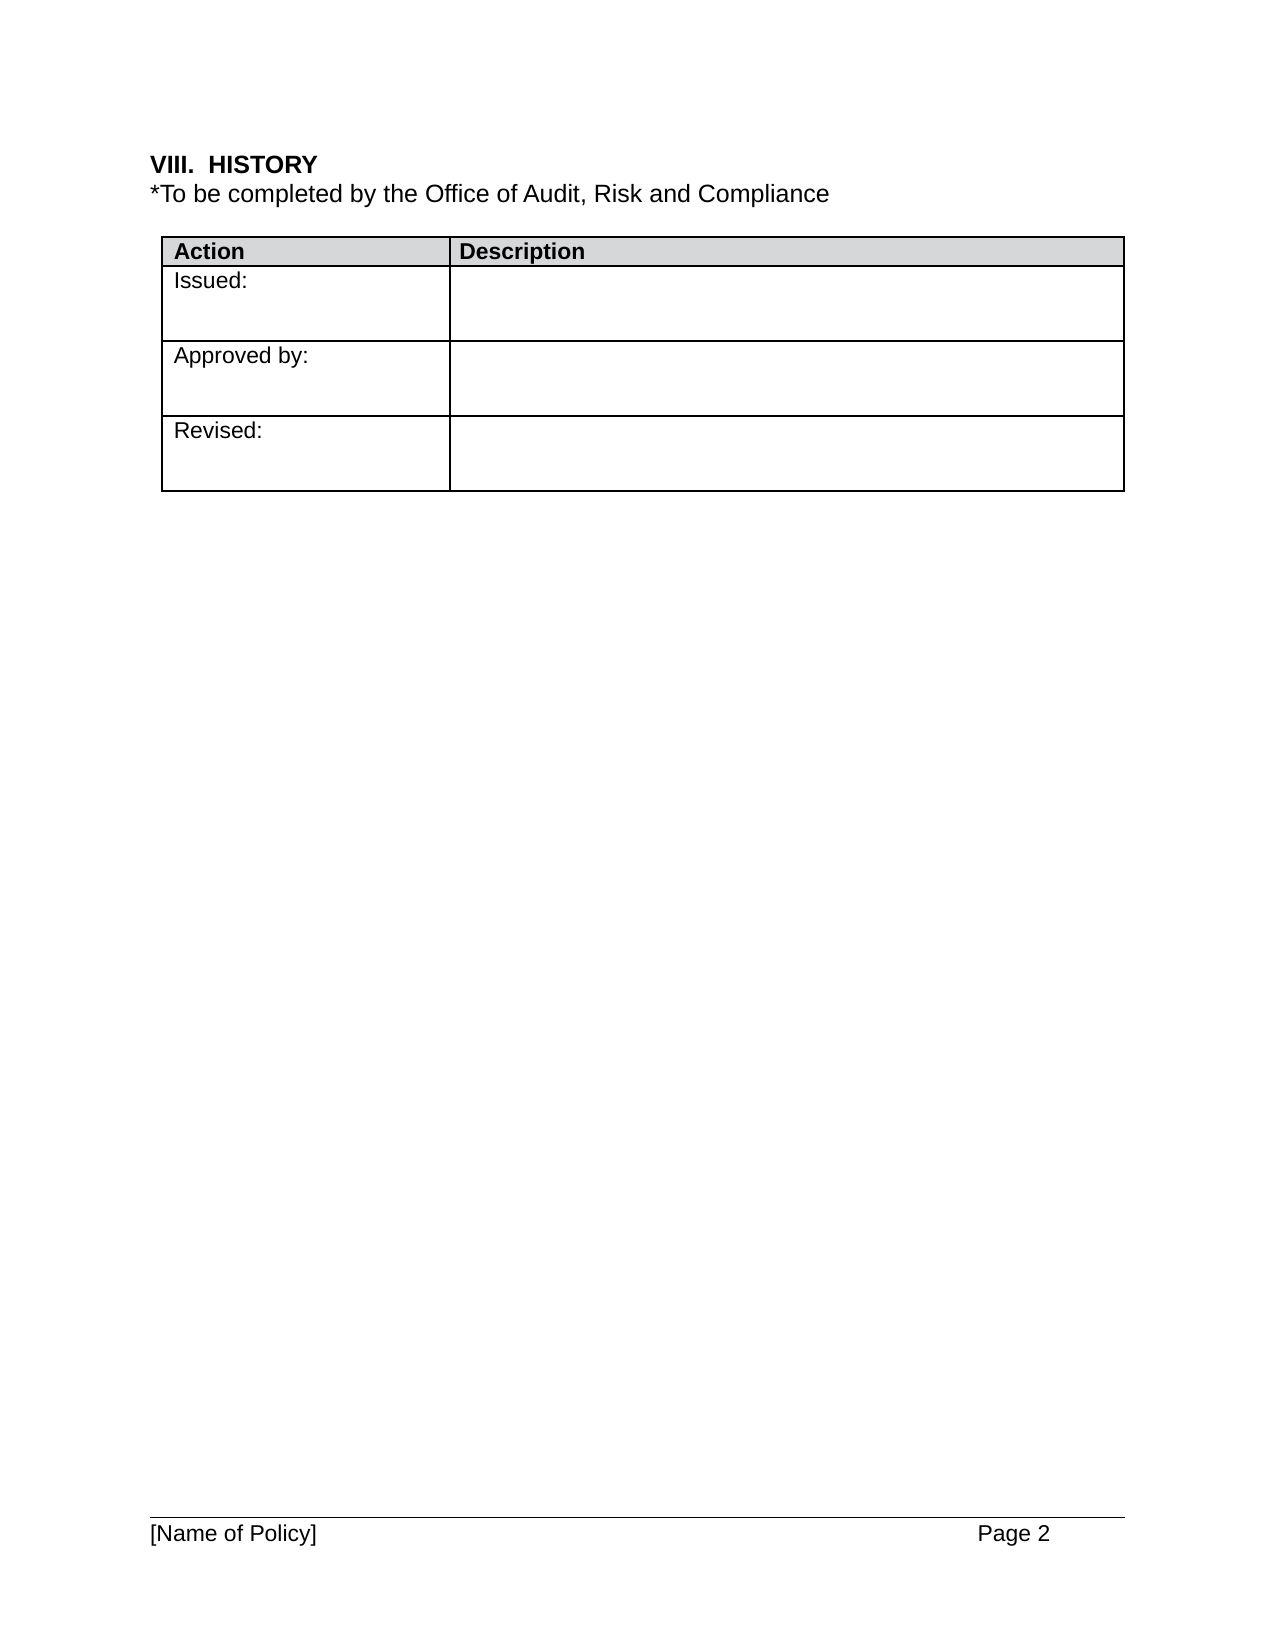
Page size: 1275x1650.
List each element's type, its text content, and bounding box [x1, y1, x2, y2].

table_cell [451, 342, 1123, 415]
table_cell [451, 267, 1123, 340]
table_header Description [451, 238, 1123, 265]
table_cell Issued: [163, 267, 449, 340]
text *To be completed by the Office of Audit, Risk and Compliance [150, 179, 1125, 207]
table_cell Approved by: [163, 342, 449, 415]
table_header Action [163, 238, 449, 265]
table_cell Revised: [163, 417, 449, 490]
subtitle VIII. HISTORY [150, 150, 1125, 179]
table_cell [451, 417, 1123, 490]
